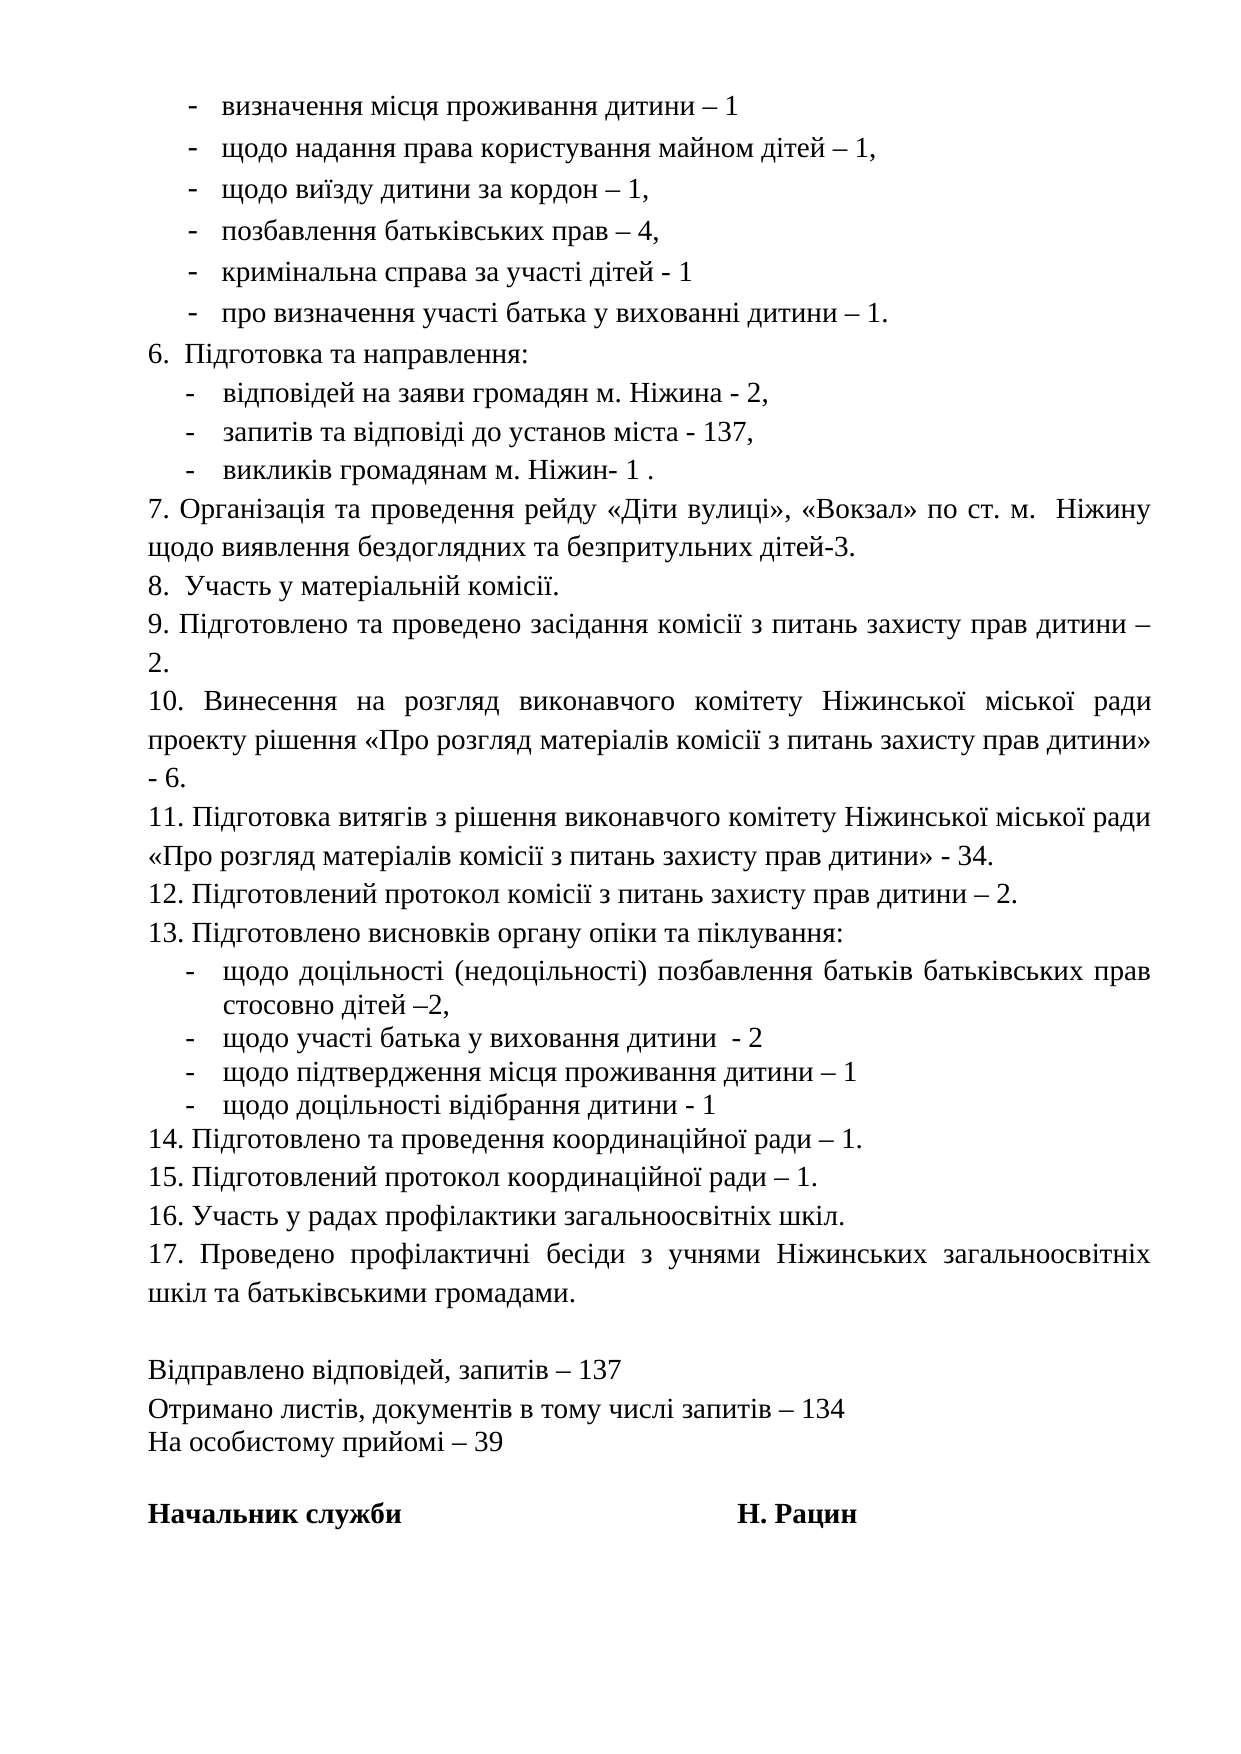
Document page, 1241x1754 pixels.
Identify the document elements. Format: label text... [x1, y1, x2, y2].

text 13. Підготовлено висновків органу опіки та піклування: [148, 915, 1152, 948]
list кримінальна справа за участі дітей - 1 [184, 254, 1152, 290]
text 15. Підготовлений протокол координаційної ради – 1. [148, 1159, 1152, 1193]
text 17. Проведено профілактичні бесіди з учнями Ніжинських загальноосвітніх шкіл та батьківськими громадами. [148, 1237, 1152, 1309]
text 11. Підготовка витягів з рішення виконавчого комітету Ніжинської міської ради «Про розгляд матеріалів комісії з питань захисту прав дитини» - 34. [148, 799, 1152, 871]
text На особистому прийомі – 39 [148, 1424, 1152, 1458]
text Начальник служби Н. Рацин [148, 1496, 1152, 1530]
text 6. Підготовка та направлення: [148, 337, 1152, 370]
list щодо підтвердження місця проживання дитини – 1 [185, 1054, 1152, 1087]
text 16. Участь у радах профілактики загальноосвітніх шкіл. [148, 1198, 1152, 1232]
text 12. Підготовлений протокол комісії з питань захисту прав дитини – 2. [148, 876, 1152, 910]
list викликів громадянам м. Ніжин- 1 . [185, 452, 1152, 486]
text 8. Участь у матеріальній комісії. [148, 568, 1152, 601]
list щодо виїзду дитини за кордон – 1, [184, 171, 1152, 207]
list щодо доцільності відібрання дитини - 1 [185, 1087, 1152, 1121]
list про визначення участі батька у вихованні дитини – 1. [184, 295, 1152, 331]
text Відправлено відповідей, запитів – 137 [148, 1352, 1152, 1386]
list запитів та відповіді до установ міста - 137, [185, 414, 1152, 447]
list позбавлення батьківських прав – 4, [184, 213, 1152, 249]
list щодо надання права користування майном дітей – 1, [184, 130, 1152, 166]
text Отримано листів, документів в тому числі запитів – 134 [148, 1391, 1152, 1424]
text 9. Підготовлено та проведено засідання комісії з питань захисту прав дитини – 2. [148, 606, 1152, 678]
list визначення місця проживання дитини – 1 [184, 88, 1152, 124]
text 7. Організація та проведення рейду «Діти вулиці», «Вокзал» по ст. м. Ніжину щодо виявлення бездоглядних та безпритульних дітей-3. [148, 491, 1152, 563]
list щодо участі батька у виховання дитини - 2 [185, 1020, 1152, 1054]
list відповідей на заяви громадян м. Ніжина - 2, [185, 375, 1152, 409]
text 10. Винесення на розгляд виконавчого комітету Ніжинської міської ради проекту рішення «Про розгляд матеріалів комісії з питань захисту прав дитини» - 6. [148, 683, 1152, 794]
list щодо доцільності (недоцільності) позбавлення батьків батьківських прав стосовно дітей –2, [185, 953, 1152, 1020]
text 14. Підготовлено та проведення координаційної ради – 1. [148, 1121, 1152, 1154]
